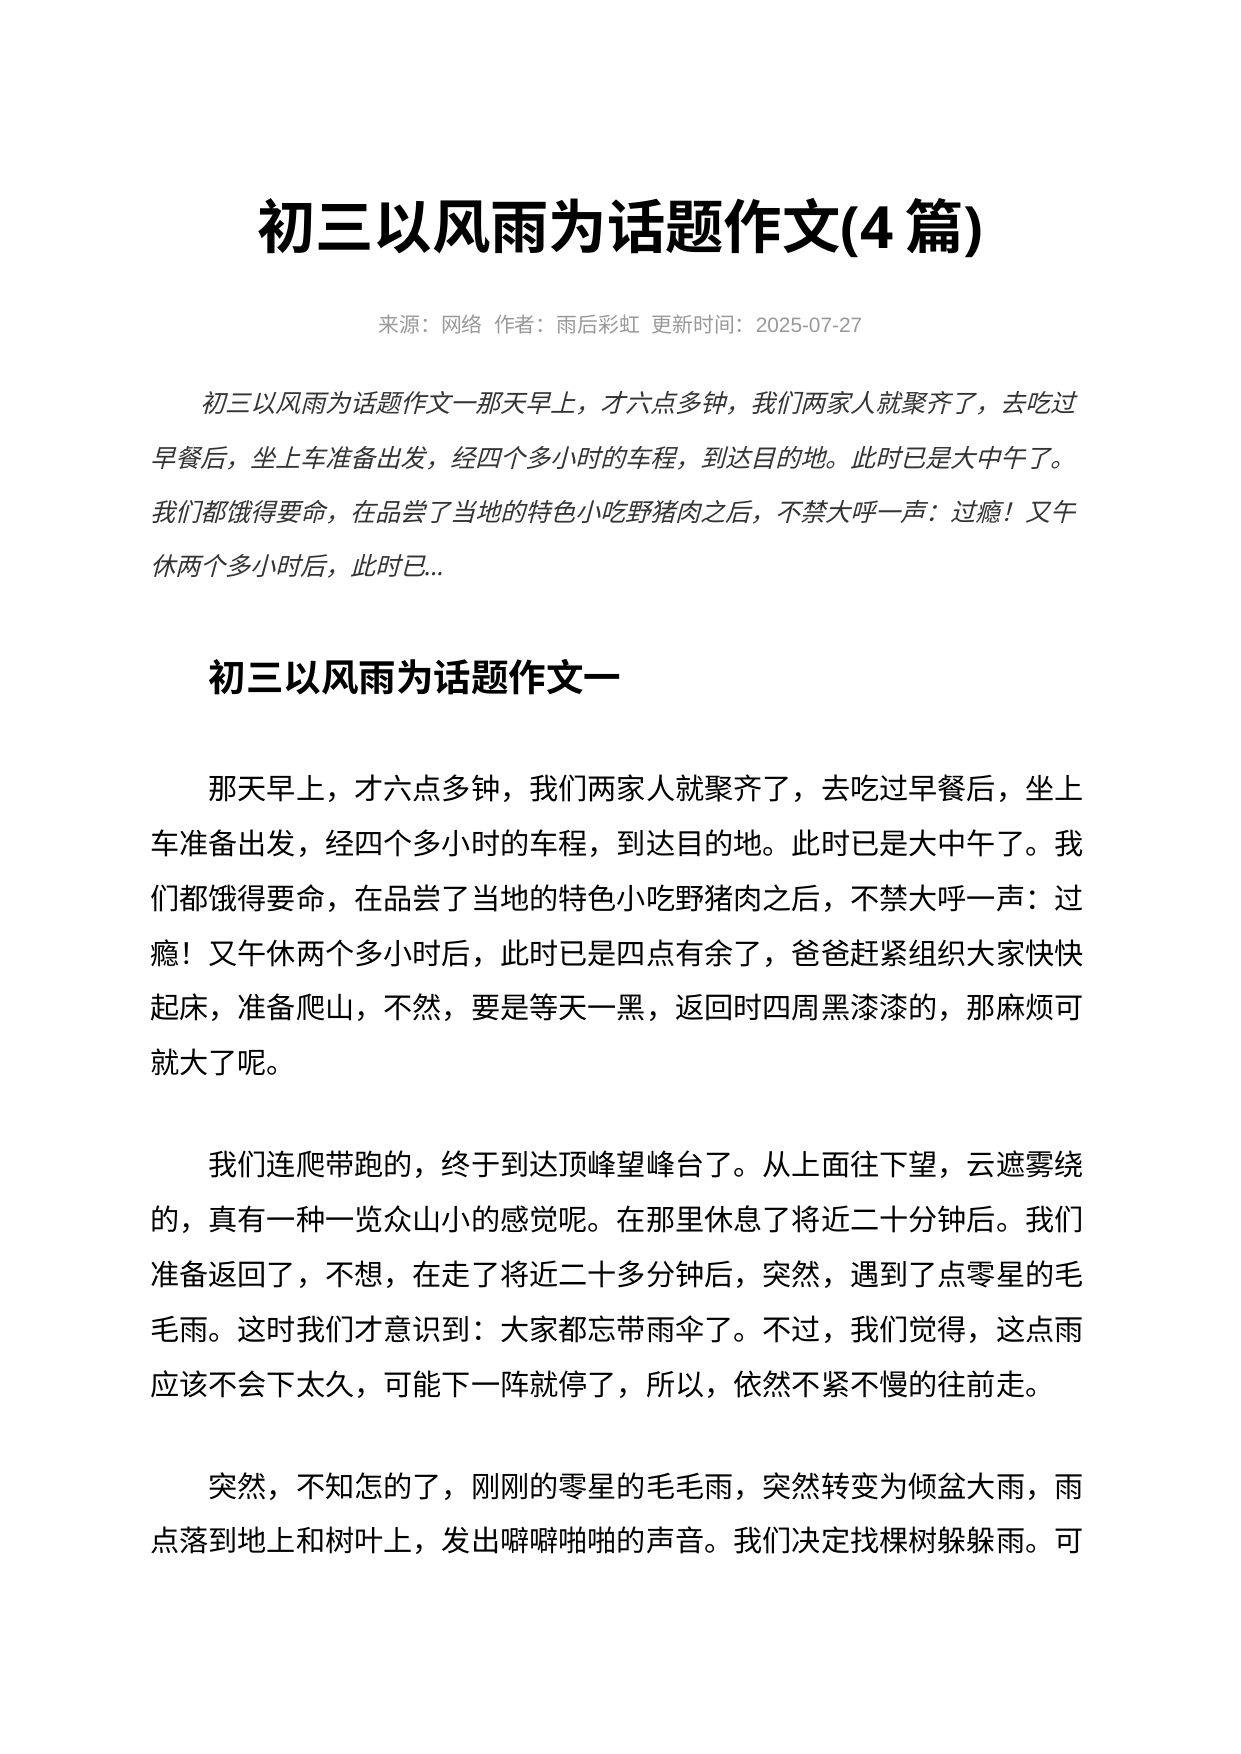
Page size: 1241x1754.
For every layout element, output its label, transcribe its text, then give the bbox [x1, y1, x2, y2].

subtitle 初三以风雨为话题作文(4篇) [150, 181, 1090, 266]
text 初三以风雨为话题作文一那天早上，才六点多钟，我们两家人就聚齐了，去吃过早餐后，坐上车准备出发，经四个多小时的车程，到达目的地。此时已是大中午了。我们都饿得要命，在品尝了当地的特色小吃野猪肉之后，不禁大呼一声：过瘾！又午休两个多小时后，此时已... [150, 384, 1090, 583]
text 那天早上，才六点多钟，我们两家人就聚齐了，去吃过早餐后，坐上车准备出发，经四个多小时的车程，到达目的地。此时已是大中午了。我们都饿得要命，在品尝了当地的特色小吃野猪肉之后，不禁大呼一声：过瘾！又午休两个多小时后，此时已是四点有余了，爸爸赶紧组织大家快快起床，准备爬山，不然，要是等天一黑，返回时四周黑漆漆的，那麻烦可就大了呢。 [150, 766, 1090, 1082]
text 我们连爬带跑的，终于到达顶峰望峰台了。从上面往下望，云遮雾绕的，真有一种一览众山小的感觉呢。在那里休息了将近二十分钟后。我们准备返回了，不想，在走了将近二十多分钟后，突然，遇到了点零星的毛毛雨。这时我们才意识到：大家都忘带雨伞了。不过，我们觉得，这点雨应该不会下太久，可能下一阵就停了，所以，依然不紧不慢的往前走。 [150, 1142, 1090, 1404]
text 来源：网络 作者：雨后彩虹 更新时间：2025-07-27 [150, 313, 1090, 337]
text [150, 1463, 1090, 1560]
text 初三以风雨为话题作文一 [150, 648, 1090, 702]
